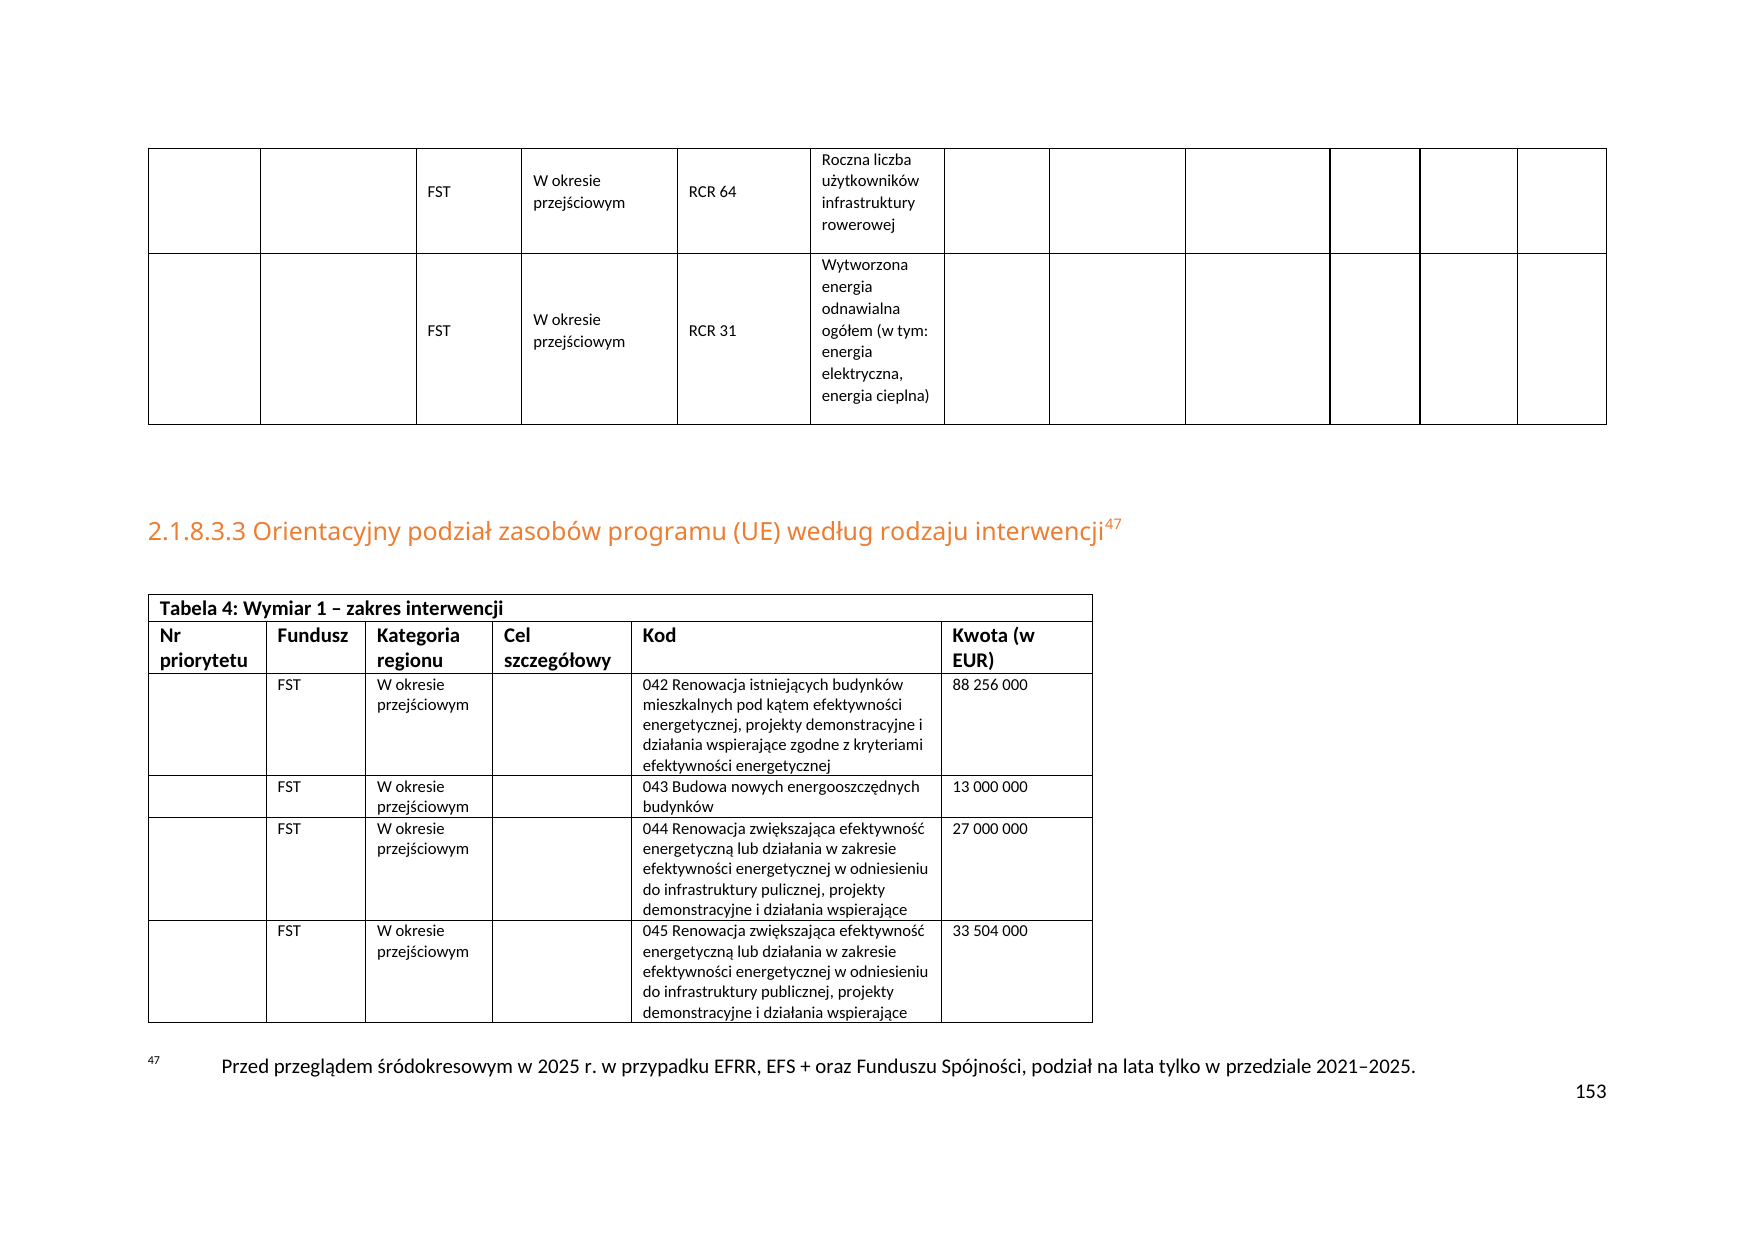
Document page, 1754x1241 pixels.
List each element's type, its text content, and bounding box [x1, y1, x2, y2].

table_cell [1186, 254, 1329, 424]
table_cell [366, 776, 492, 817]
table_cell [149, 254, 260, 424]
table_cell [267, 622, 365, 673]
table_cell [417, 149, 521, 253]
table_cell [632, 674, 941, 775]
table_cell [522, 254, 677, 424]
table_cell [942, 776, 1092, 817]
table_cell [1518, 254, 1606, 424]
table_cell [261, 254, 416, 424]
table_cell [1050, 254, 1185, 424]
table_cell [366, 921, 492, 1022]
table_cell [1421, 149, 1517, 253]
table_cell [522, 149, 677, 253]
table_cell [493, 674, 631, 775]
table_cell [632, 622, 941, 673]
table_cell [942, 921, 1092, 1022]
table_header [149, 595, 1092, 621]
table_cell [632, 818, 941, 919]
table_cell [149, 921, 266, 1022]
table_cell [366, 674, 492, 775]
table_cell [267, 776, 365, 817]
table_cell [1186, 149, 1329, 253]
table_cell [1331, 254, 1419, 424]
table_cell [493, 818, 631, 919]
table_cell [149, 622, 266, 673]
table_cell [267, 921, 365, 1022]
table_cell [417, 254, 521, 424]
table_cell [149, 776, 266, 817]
subtitle 2.1.8.3.3 Orientacyjny podział zasobów programu (UE) według rodzaju interwencji [148, 513, 1606, 548]
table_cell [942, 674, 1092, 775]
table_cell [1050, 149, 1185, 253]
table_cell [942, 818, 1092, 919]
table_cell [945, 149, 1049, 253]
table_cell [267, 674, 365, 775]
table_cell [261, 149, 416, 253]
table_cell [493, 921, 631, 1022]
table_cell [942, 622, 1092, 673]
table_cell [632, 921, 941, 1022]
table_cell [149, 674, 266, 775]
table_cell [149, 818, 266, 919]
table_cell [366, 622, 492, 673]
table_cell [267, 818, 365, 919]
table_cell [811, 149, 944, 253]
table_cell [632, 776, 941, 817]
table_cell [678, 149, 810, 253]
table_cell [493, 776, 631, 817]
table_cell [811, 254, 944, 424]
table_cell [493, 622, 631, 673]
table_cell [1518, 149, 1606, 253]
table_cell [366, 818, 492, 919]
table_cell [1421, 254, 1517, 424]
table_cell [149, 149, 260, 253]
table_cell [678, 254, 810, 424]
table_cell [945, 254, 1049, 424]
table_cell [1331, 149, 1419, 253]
